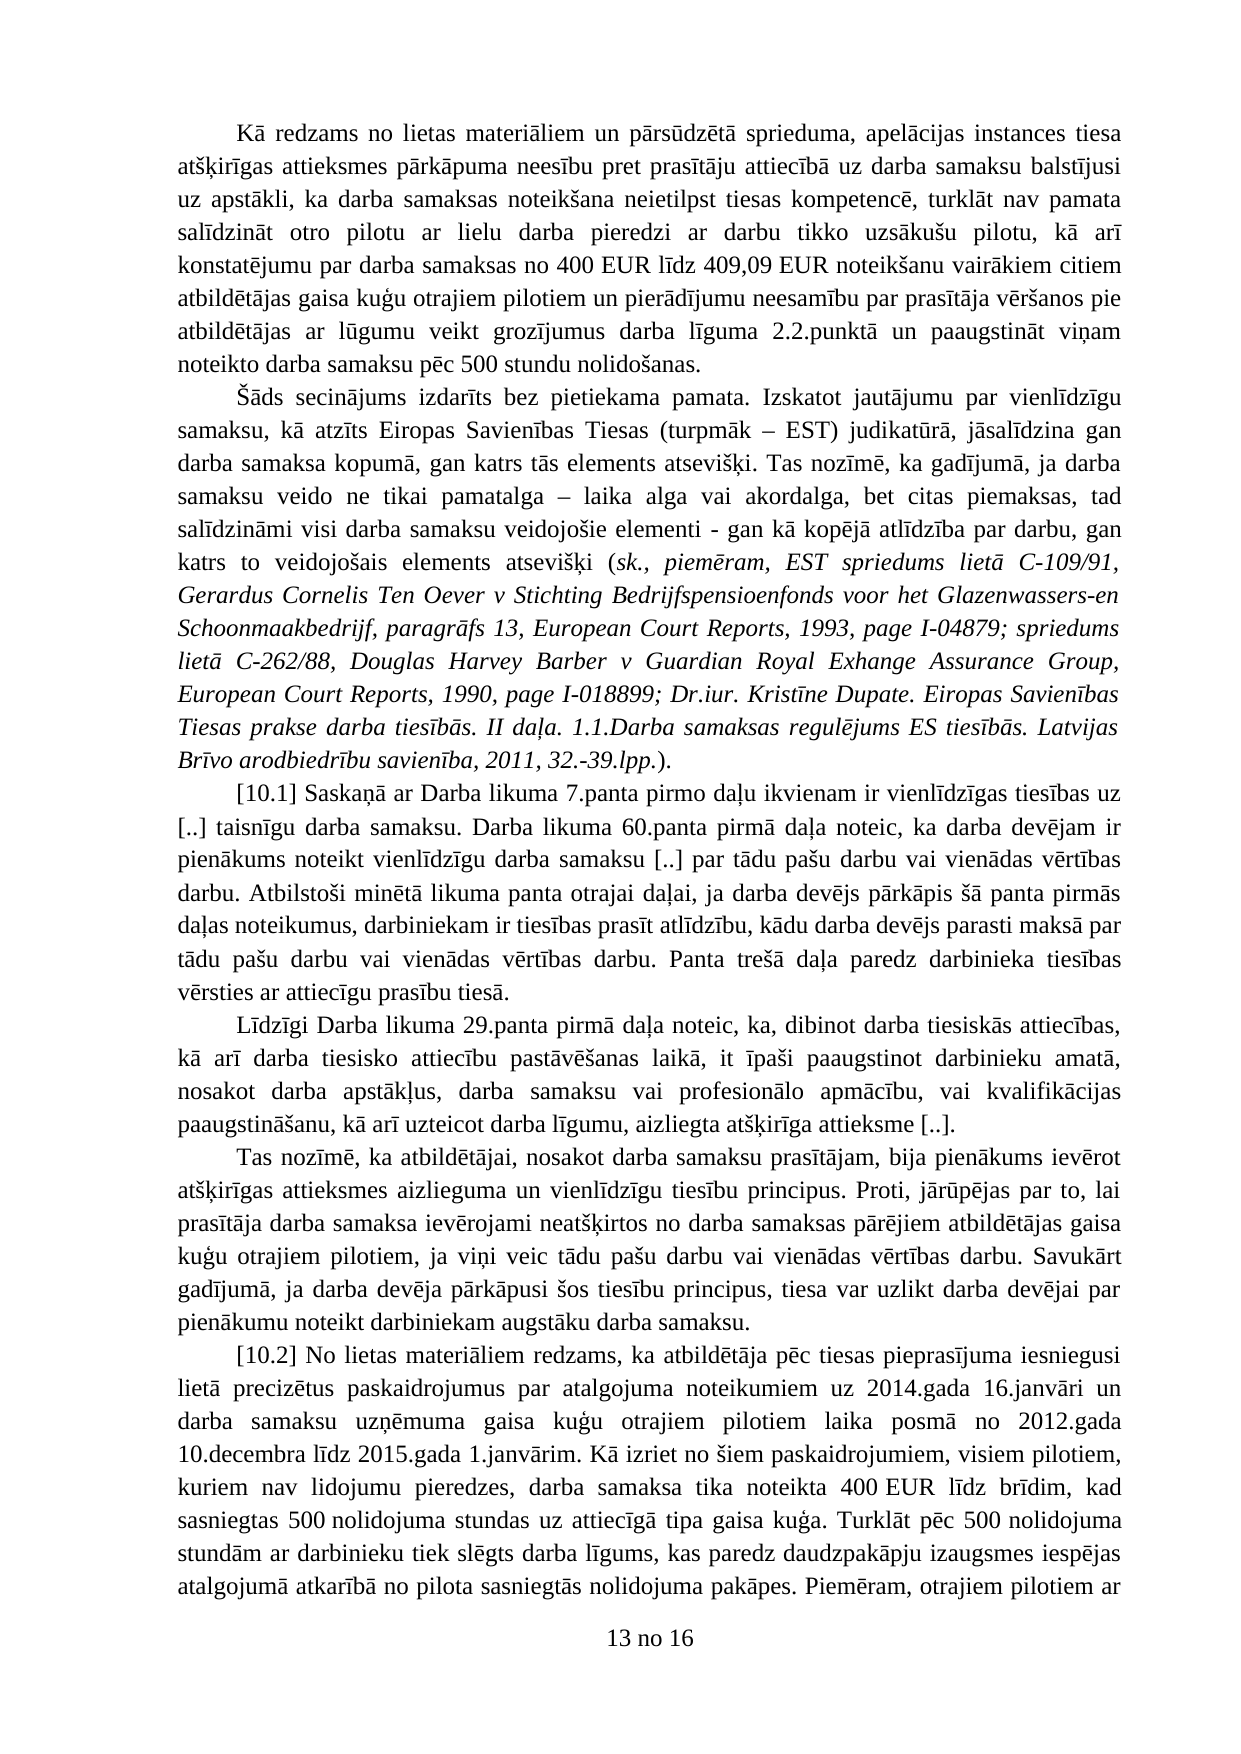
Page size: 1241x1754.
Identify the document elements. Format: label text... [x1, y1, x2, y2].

text Kā redzams no lietas materiāliem un pārsūdzētā sprieduma, apelācijas instances tiesa atšķirīgas attieksmes pārkāpuma neesību pret prasītāju attiecībā uz darba samaksu balstījusi uz apstākli, ka darba samaksas noteikšana neietilpst tiesas kompetencē, turklāt nav pamata salīdzināt otro pilotu ar lielu darba pieredzi ar darbu tikko uzsākušu pilotu, kā arī konstatējumu par darba samaksas no 400 EUR līdz 409,09 EUR noteikšanu vairākiem citiem atbildētājas gaisa kuģu otrajiem pilotiem un pierādījumu neesamību par prasītāja vēršanos pie atbildētājas ar lūgumu veikt grozījumus darba līguma 2.2.punktā un paaugstināt viņam noteikto darba samaksu pēc 500 stundu nolidošanas. [177, 118, 1122, 378]
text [177, 1340, 1122, 1600]
text [10.1] Saskaņā ar Darba likuma 7.panta pirmo daļu ikvienam ir vienlīdzīgas tiesības uz [..] taisnīgu darba samaksu. Darba likuma 60.panta pirmā daļa noteic, ka darba devējam ir pienākums noteikt vienlīdzīgu darba samaksu [..] par tādu pašu darbu vai vienādas vērtības darbu. Atbilstoši minētā likuma panta otrajai daļai, ja darba devējs pārkāpis šā panta pirmās daļas noteikumus, darbiniekam ir tiesības prasīt atlīdzību, kādu darba devējs parasti maksā par tādu pašu darbu vai vienādas vērtības darbu. Panta trešā daļa paredz darbinieka tiesības vērsties ar attiecīgu prasību tiesā. [177, 778, 1122, 1005]
text Līdzīgi Darba likuma 29.panta pirmā daļa noteic, ka, dibinot darba tiesiskās attiecības, kā arī darba tiesisko attiecību pastāvēšanas laikā, it īpaši paaugstinot darbinieku amatā, nosakot darba apstākļus, darba samaksu vai profesionālo apmācību, vai kvalifikācijas paaugstināšanu, kā arī uzteicot darba līgumu, aizliegta atšķirīga attieksme [..]. [177, 1010, 1122, 1137]
text Tas nozīmē, ka atbildētājai, nosakot darba samaksu prasītājam, bija pienākums ievērot atšķirīgas attieksmes aizlieguma un vienlīdzīgu tiesību principus. Proti, jārūpējas par to, lai prasītāja darba samaksa ievērojami neatšķirtos no darba samaksas pārējiem atbildētājas gaisa kuģu otrajiem pilotiem, ja viņi veic tādu pašu darbu vai vienādas vērtības darbu. Savukārt gadījumā, ja darba devēja pārkāpusi šos tiesību principus, tiesa var uzlikt darba devējai par pienākumu noteikt darbiniekam augstāku darba samaksu. [177, 1142, 1122, 1336]
text Šāds secinājums izdarīts bez pietiekama pamata. Izskatot jautājumu par vienlīdzīgu samaksu, kā atzīts Eiropas Savienības Tiesas (turpmāk – EST) judikatūrā, jāsalīdzina gan darba samaksa kopumā, gan katrs tās elements atsevišķi. Tas nozīmē, ka gadījumā, ja darba samaksu veido ne tikai pamatalga – laika alga vai akordalga, bet citas piemaksas, tad salīdzināmi visi darba samaksu veidojošie elementi - gan kā kopējā atlīdzība par darbu, gan katrs to veidojošais elements atsevišķi (sk., piemēram, EST spriedums lietā C-109/91, Gerardus Cornelis Ten Oever v Stichting Bedrijfspensioenfonds voor het Glazenwassers-en Schoonmaakbedrijf, paragrāfs 13, European Court Reports, 1993, page I-04879; spriedums lietā C-262/88, Douglas Harvey Barber v Guardian Royal Exhange Assurance Group, European Court Reports, 1990, page I-018899; Dr.iur. Kristīne Dupate. Eiropas Savienības Tiesas prakse darba tiesībās. II daļa. 1.1.Darba samaksas regulējums ES tiesībās. Latvijas Brīvo arodbiedrību savienība, 2011, 32.-39.lpp.). [177, 382, 1122, 774]
